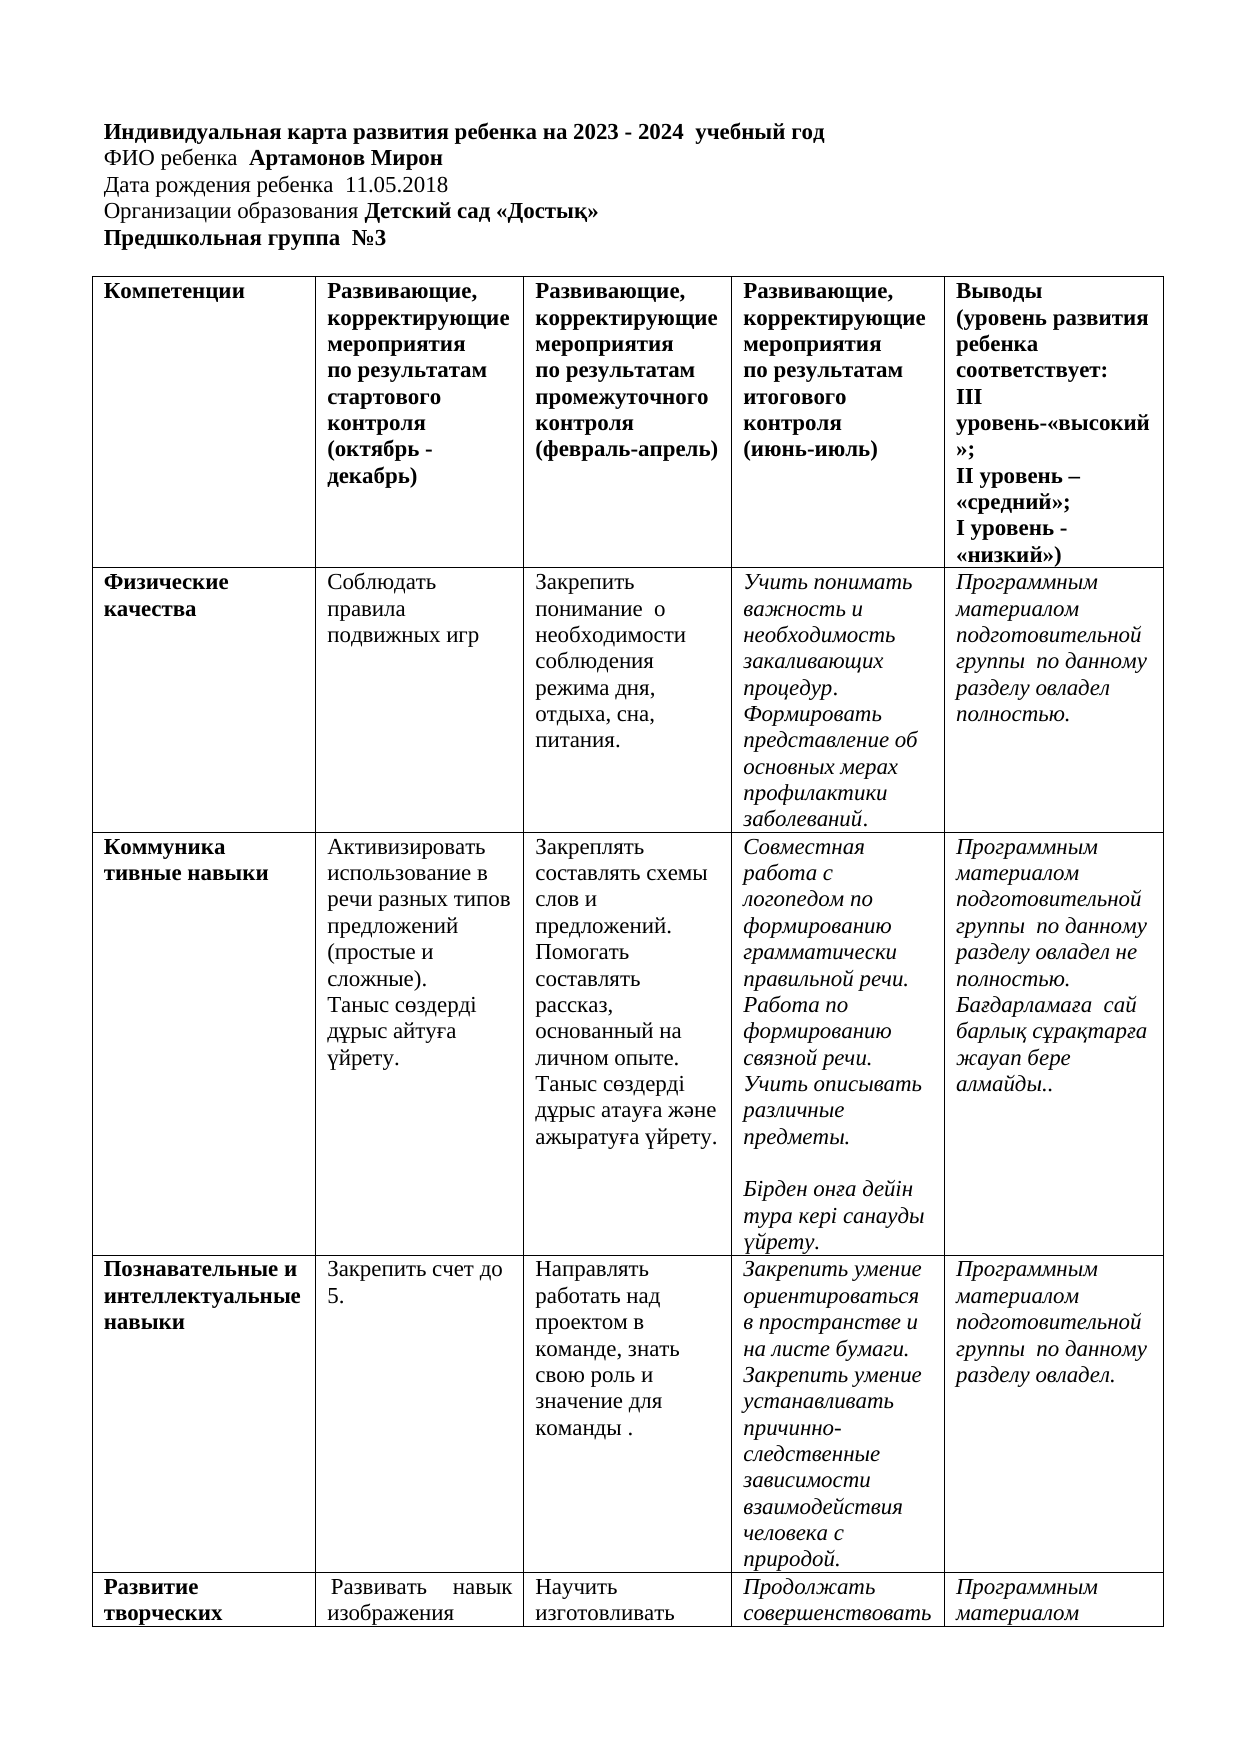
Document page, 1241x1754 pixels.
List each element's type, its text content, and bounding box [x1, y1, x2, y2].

table_cell Физические качества [93, 568, 315, 832]
table_cell Программным материалом подготовительной группы по данному разделу овладел не полностью. Бағдарламаға сай барлық сұрақтарға жауап бере алмайды.. [945, 833, 1163, 1254]
table_header Выводы (уровень развития ребенка соответствует: III уровень-«высокий»; II уровень – «средний»; I уровень - «низкий») [945, 277, 1163, 567]
table_cell Направлять работать над проектом в команде, знать свою роль и значение для команды . [524, 1256, 731, 1572]
table_cell Соблюдать правила подвижных игр [316, 568, 523, 832]
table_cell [732, 1573, 944, 1626]
table_cell Закрепить счет до 5. [316, 1256, 523, 1572]
table_header Развивающие, корректирующие мероприятия по результатам итогового контроля (июнь-июль) [732, 277, 944, 567]
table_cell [524, 1573, 731, 1626]
table_cell Коммуника тивные навыки [93, 833, 315, 1254]
text Индивидуальная карта развития ребенка на 2023 - 2024 учебный год [103, 118, 1152, 144]
table_header Развивающие, корректирующие мероприятия по результатам промежуточного контроля (февраль-апрель) [524, 277, 731, 567]
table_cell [316, 1573, 523, 1626]
table_cell Закрепить понимание о необходимости соблюдения режима дня, отдыха, сна, питания. [524, 568, 731, 832]
table_cell Закреплять составлять схемы слов и предложений. Помогать составлять рассказ, основанный на личном опыте. Таныс сөздерді дұрыс атауға және ажыратуға үйрету. [524, 833, 731, 1254]
text Предшкольная группа №3 [103, 223, 1152, 250]
text Дата рождения ребенка 11.05.2018 [103, 171, 1152, 197]
table_cell Программным материалом подготовительной группы по данному разделу овладел. [945, 1256, 1163, 1572]
table_cell Учить понимать важность и необходимость закаливающих процедур. Формировать представление об основных мерах профилактики заболеваний. [732, 568, 944, 832]
table_cell Программным материалом подготовительной группы по данному разделу овладел полностью. [945, 568, 1163, 832]
table_cell Познавательные и интеллектуальные навыки [93, 1256, 315, 1572]
table_cell Совместная работа с логопедом по формированию грамматически правильной речи. Работа по формированию связной речи. Учить описывать различные предметы. Бірден онға дейін тура кері санауды үйрету. [732, 833, 944, 1254]
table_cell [93, 1573, 315, 1626]
text Организации образования Детский сад «Достық» [103, 197, 1152, 223]
table_header Компетенции [93, 277, 315, 567]
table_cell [945, 1573, 1163, 1626]
table_header Развивающие, корректирующие мероприятия по результатам стартового контроля (октябрь - декабрь) [316, 277, 523, 567]
text ФИО ребенка Артамонов Мирон [103, 144, 1152, 171]
table_cell Активизировать использование в речи разных типов предложений (простые и сложные). Таныс сөздерді дұрыс айтуға үйрету. [316, 833, 523, 1254]
table_cell Закрепить умение ориентироваться в пространстве и на листе бумаги. Закрепить умение устанавливать причинно-следственные зависимости взаимодействия человека с природой. [732, 1256, 944, 1572]
